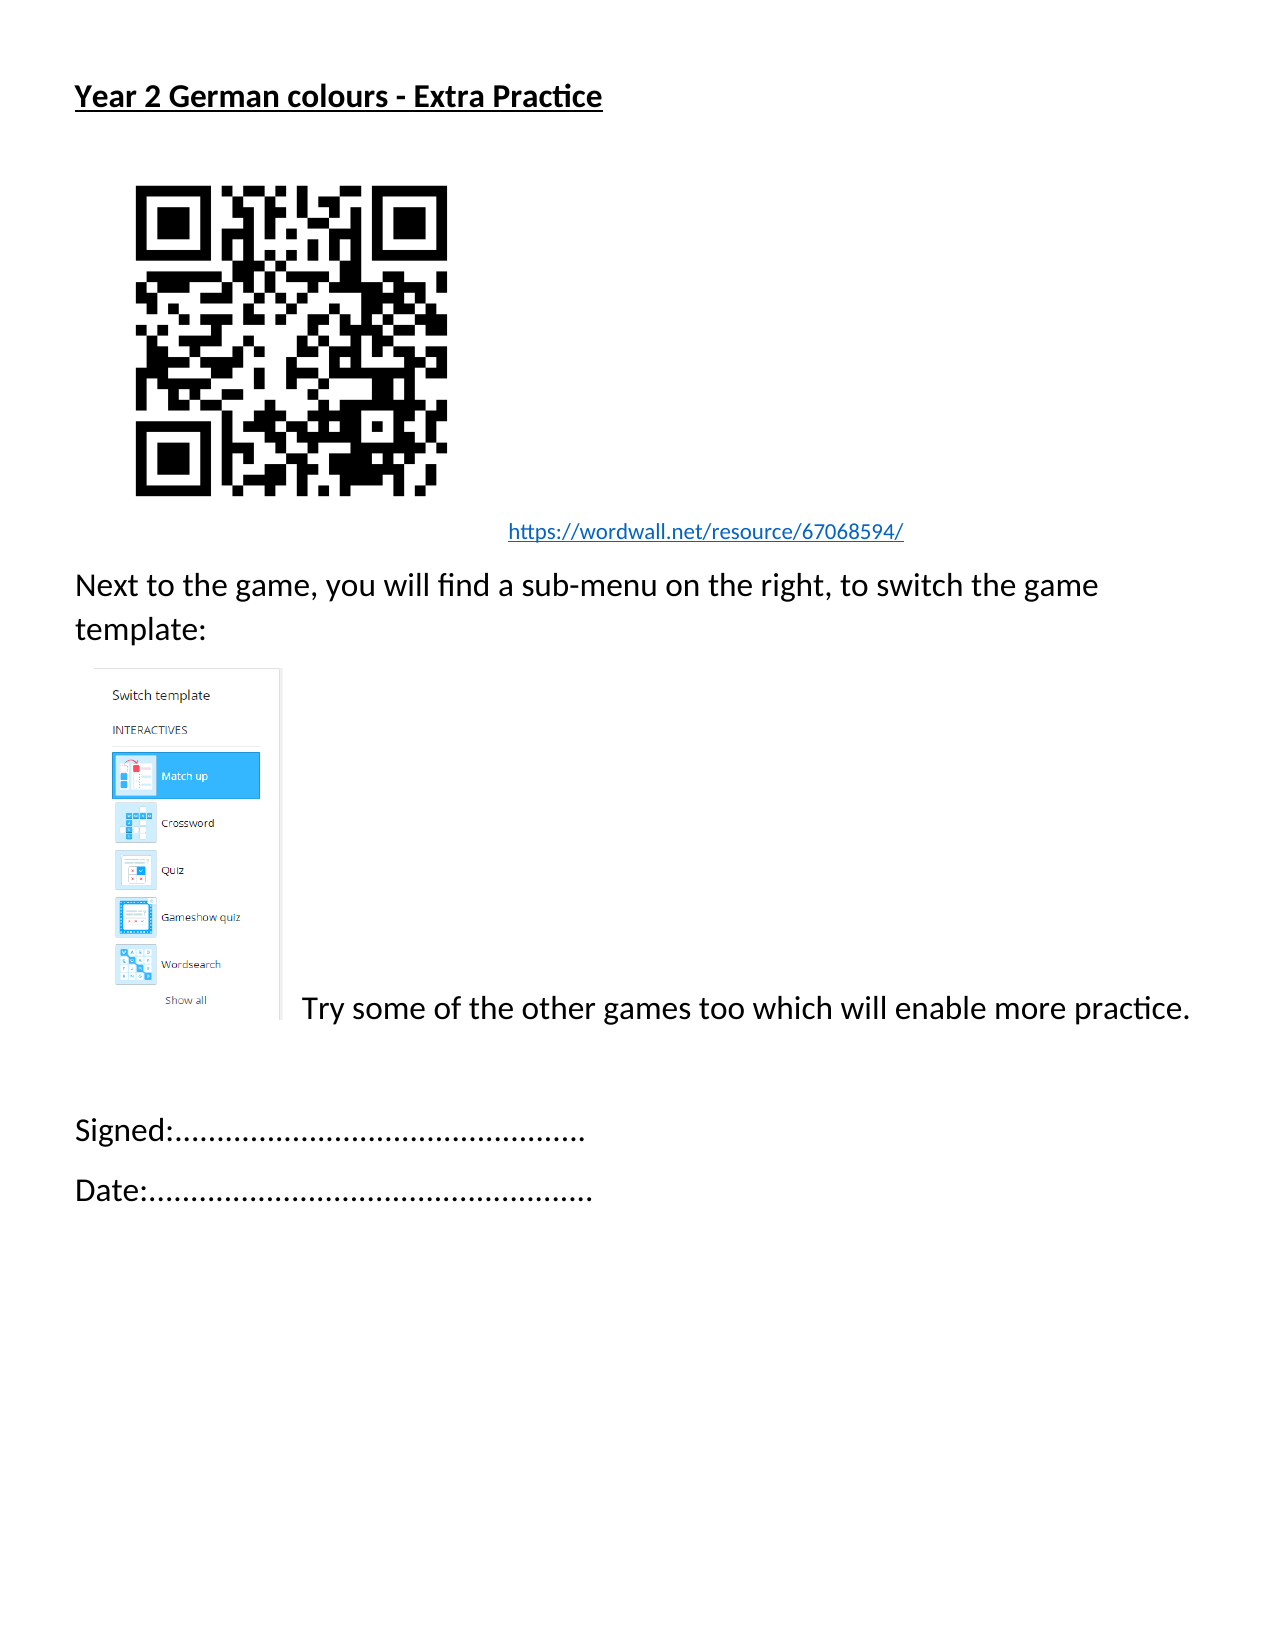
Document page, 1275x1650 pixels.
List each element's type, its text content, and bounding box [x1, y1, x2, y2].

text https://wordwall.net/resource/67068594/ [75, 144, 1200, 545]
text Signed:................................................. [75, 1109, 1200, 1149]
text Try some of the other games too which will enable more practice. [75, 668, 1200, 1028]
text Date:..................................................... [75, 1169, 1200, 1210]
text Next to the game, you will find a sub-menu on the right, to switch the game template: [75, 564, 1200, 648]
